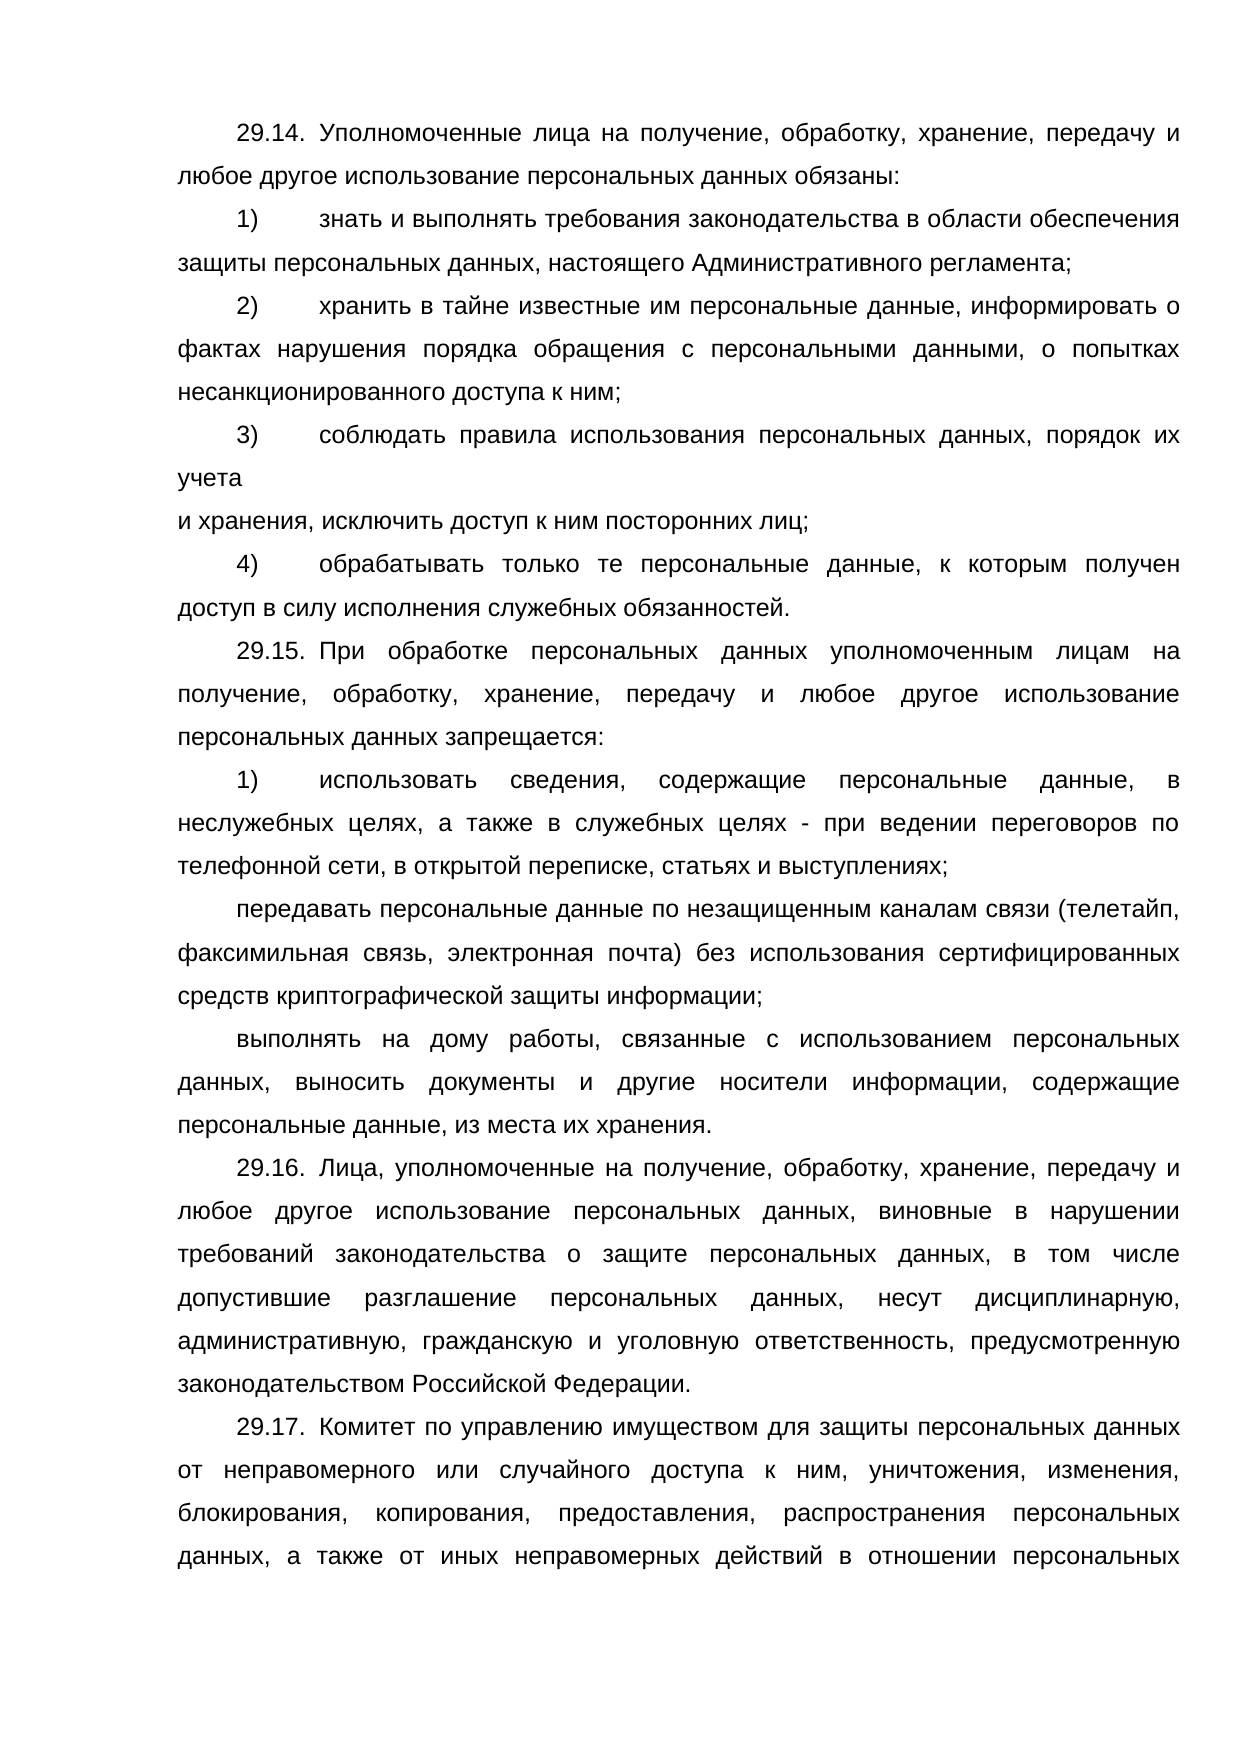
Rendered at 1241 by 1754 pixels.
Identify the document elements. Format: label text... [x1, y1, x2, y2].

text Уполномоченные лица на получение, обработку, хранение, передачу и любое другое использование персональных данных обязаны: [177, 118, 1181, 190]
list обрабатывать только те персональные данные, к которым получен доступ в силу исполнения служебных обязанностей. [177, 549, 1181, 621]
text Лица, уполномоченные на получение, обработку, хранение, передачу и любое другое использование персональных данных, виновные в нарушении требований законодательства о защите персональных данных, в том числе допустившие разглашение персональных данных, несут дисциплинарную, административную, гражданскую и уголовную ответственность, предусмотренную законодательством Российской Федерации. [177, 1153, 1181, 1397]
text При обработке персональных данных уполномоченным лицам на получение, обработку, хранение, передачу и любое другое использование персональных данных запрещается: [177, 636, 1181, 751]
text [177, 1412, 1181, 1570]
list хранить в тайне известные им персональные данные, информировать о фактах нарушения порядка обращения с персональными данными, о попытках несанкционированного доступа к ним; [177, 291, 1181, 406]
text выполнять на дому работы, связанные с использованием персональных данных, выносить документы и другие носители информации, содержащие персональные данные, из места их хранения. [177, 1024, 1181, 1139]
text передавать персональные данные по незащищенным каналам связи (телетайп, факсимильная связь, электронная почта) без использования сертифицированных средств криптографической защиты информации; [177, 894, 1181, 1009]
list соблюдать правила использования персональных данных, порядок их учета и хранения, исключить доступ к ним посторонних лиц; [177, 420, 1181, 535]
list знать и выполнять требования законодательства в области обеспечения защиты персональных данных, настоящего Административного регламента; [177, 204, 1181, 276]
list использовать сведения, содержащие персональные данные, в неслужебных целях, а также в служебных целях - при ведении переговоров по телефонной сети, в открытой переписке, статьях и выступлениях; [177, 765, 1181, 880]
